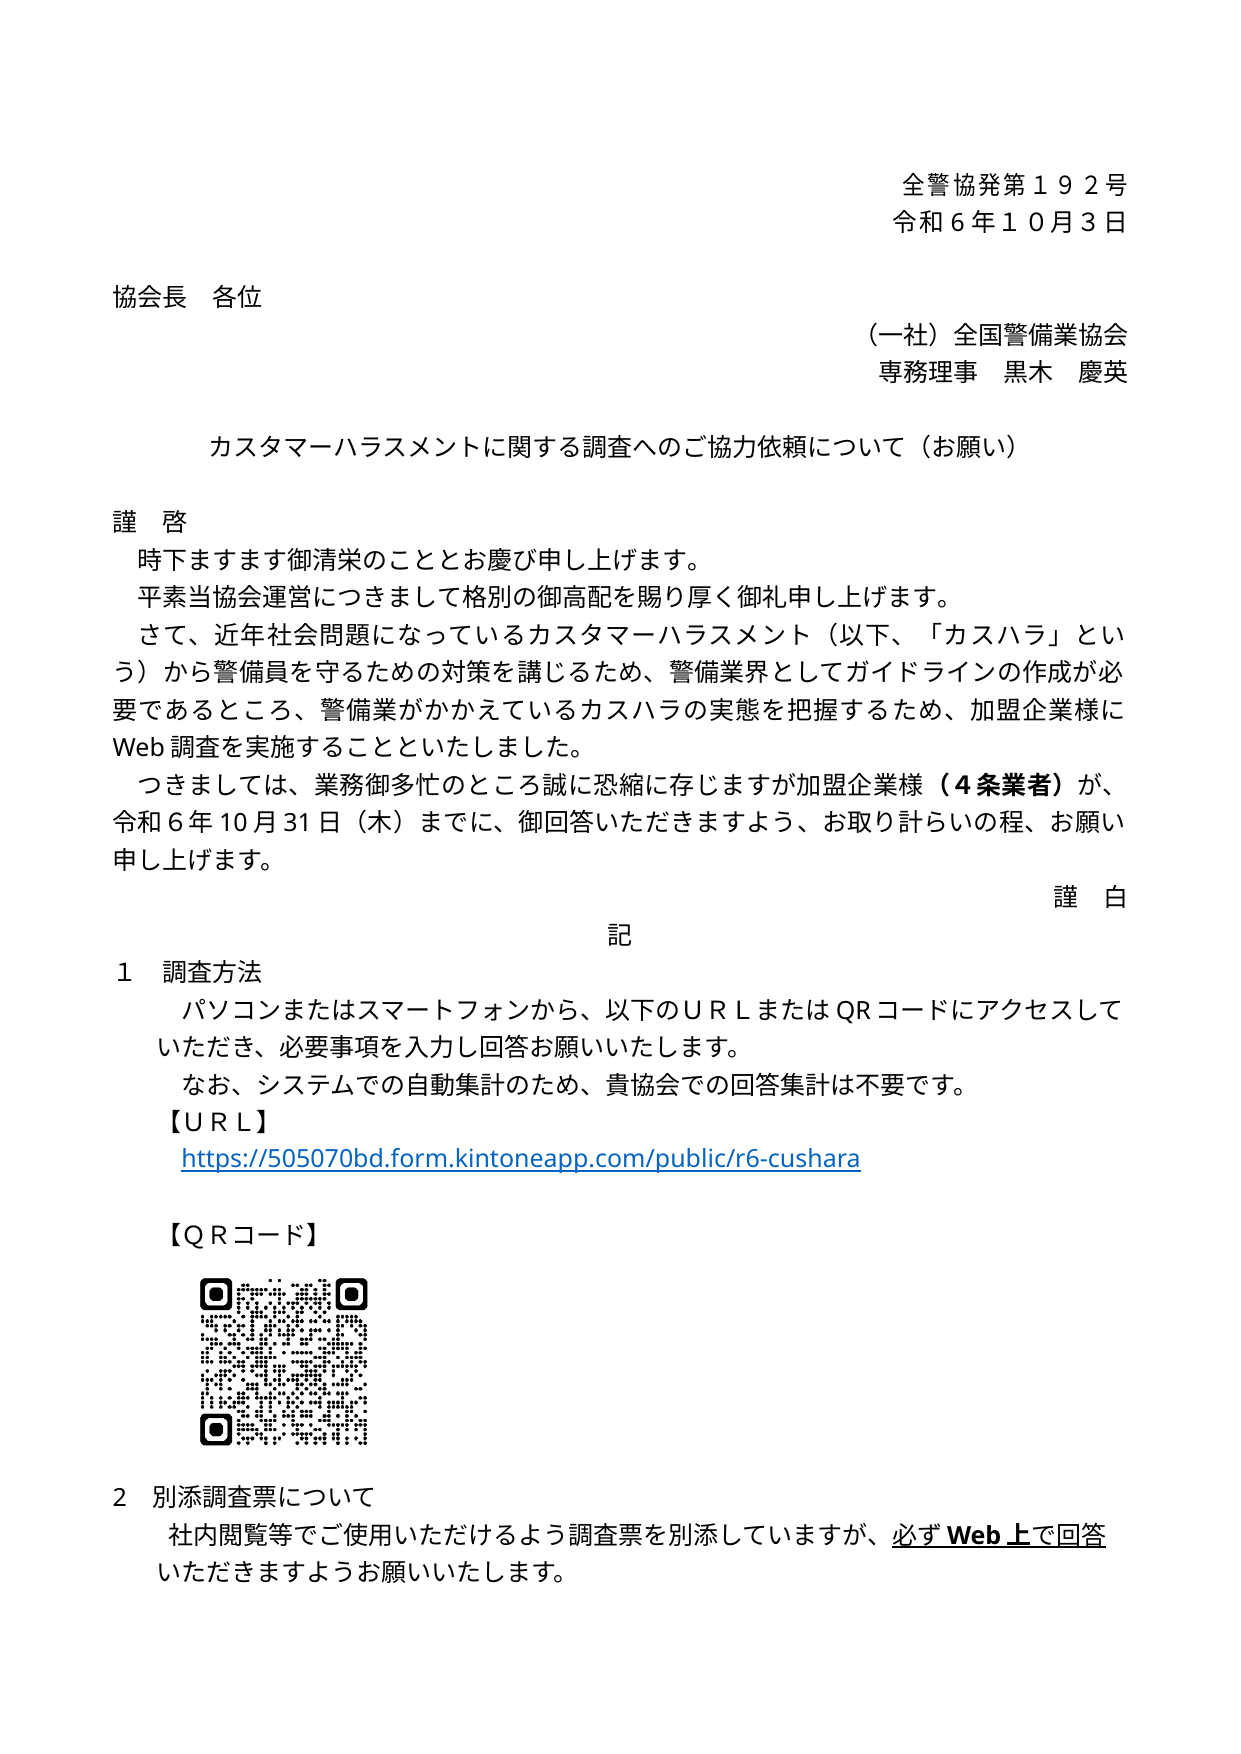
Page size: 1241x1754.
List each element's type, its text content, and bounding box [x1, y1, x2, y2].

text 令和6年１０月３日 [112, 202, 1128, 239]
text 専務理事 黒木 慶英 [112, 352, 1128, 389]
text 全警協発第１９２号 [112, 164, 1128, 202]
text 社内閲覧等でご使用いただけるよう調査票を別添していますが、必ずWeb上で回答 [112, 1514, 1128, 1552]
text 記 [112, 914, 1128, 952]
text カスタマーハラスメントに関する調査へのご協力依頼について（お願い） [112, 427, 1128, 464]
text 謹 啓 [112, 502, 1128, 539]
text （一社）全国警備業協会 [112, 314, 1128, 352]
text 時下ますます御清栄のこととお慶び申し上げます。 [112, 539, 1128, 577]
text さて、近年社会問題になっているカスタマーハラスメント（以下、「カスハラ」という）から警備員を守るための対策を講じるため、警備業界としてガイドラインの作成が必要であるところ、警備業がかかえているカスハラの実態を把握するため、加盟企業様にWeb調査を実施することといたしました。 [112, 614, 1128, 764]
text つきましては、業務御多忙のところ誠に恐縮に存じますが加盟企業様（４条業者）が、令和６年10月31日（木）までに、御回答いただきますよう、お取り計らいの程、お願い申し上げます。 [112, 764, 1128, 877]
text https://505070bd.form.kintoneapp.com/public/r6-cushara [156, 1139, 1128, 1177]
text いただきますようお願いいたします。 [156, 1552, 1128, 1589]
text 【ＱＲコード】 [156, 1214, 1128, 1252]
picture [182, 1260, 384, 1463]
text 【ＵＲＬ】 [156, 1102, 1128, 1139]
text １ 調査方法 [112, 952, 1128, 989]
text 謹 白 [112, 877, 1128, 914]
text なお、システムでの自動集計のため、貴協会での回答集計は不要です。 [156, 1064, 1128, 1102]
text パソコンまたはスマートフォンから、以下のＵＲＬまたはQRコードにアクセスしていただき、必要事項を入力し回答お願いいたします。 [156, 989, 1128, 1064]
text 2 別添調査票について [112, 1477, 1128, 1514]
text 協会長 各位 [112, 277, 1036, 314]
text 平素当協会運営につきまして格別の御高配を賜り厚く御礼申し上げます。 [112, 577, 1128, 614]
